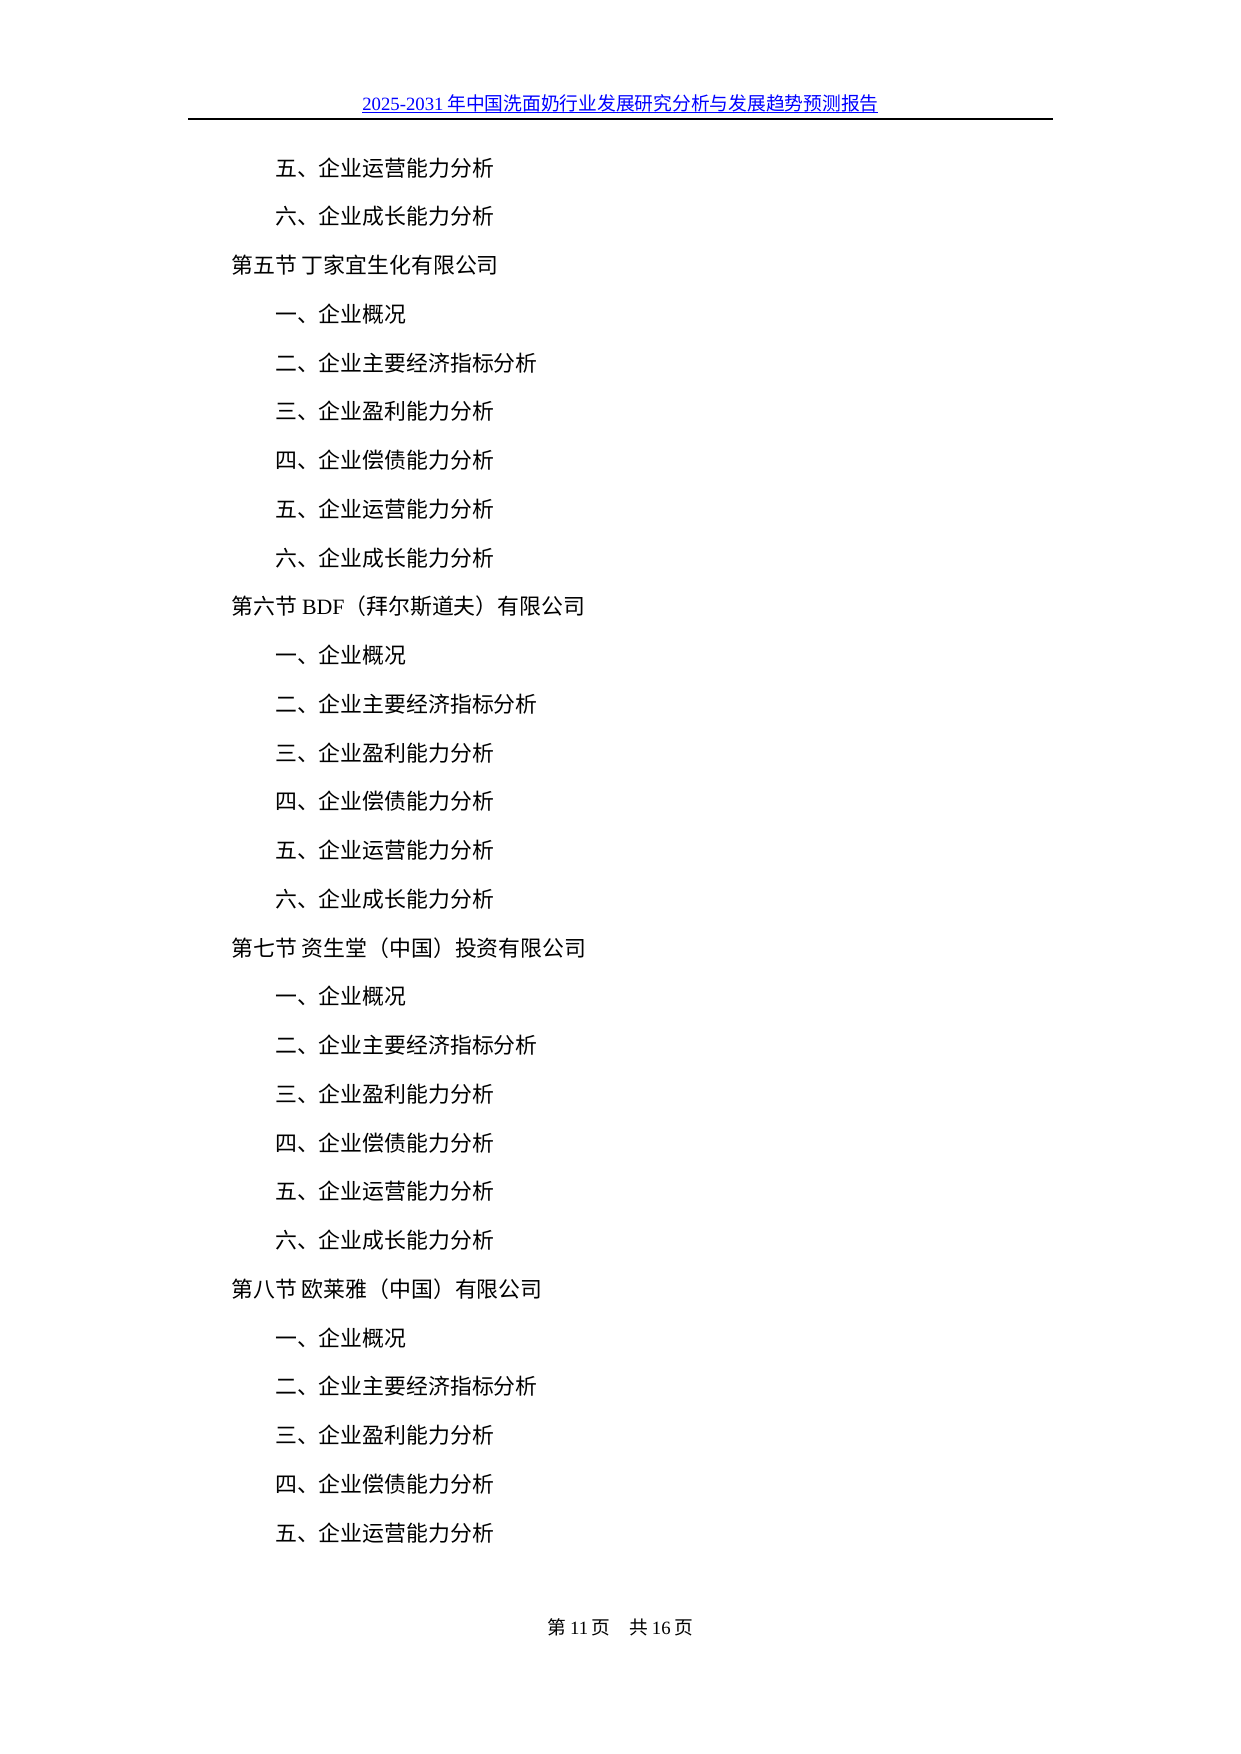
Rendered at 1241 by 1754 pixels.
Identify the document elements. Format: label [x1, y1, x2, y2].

text [187, 150, 1053, 1548]
